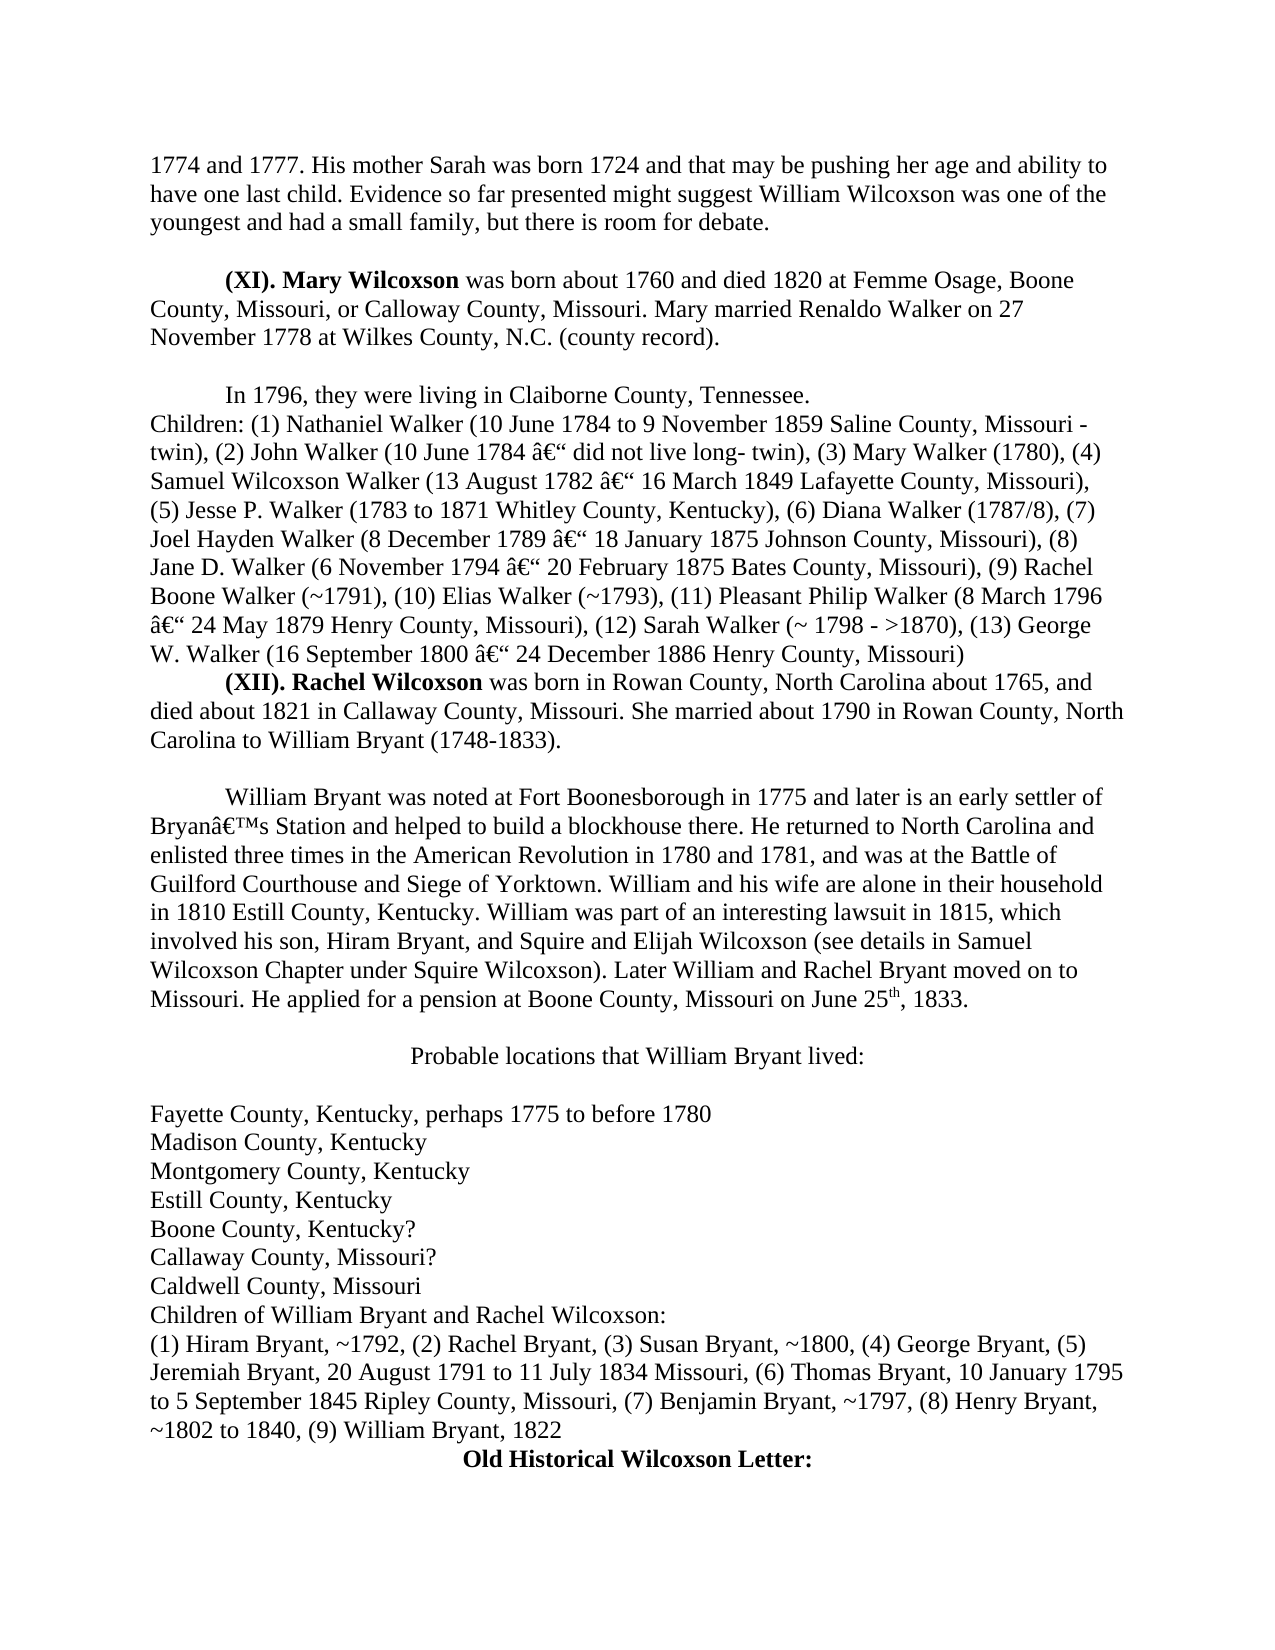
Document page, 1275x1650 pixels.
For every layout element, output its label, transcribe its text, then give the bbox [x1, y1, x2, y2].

text Montgomery County, Kentucky [150, 1156, 1125, 1185]
text Estill County, Kentucky [150, 1185, 1125, 1214]
text Madison County, Kentucky [150, 1127, 1125, 1156]
text In 1796, they were living in Claiborne County, Tennessee. [150, 380, 1125, 409]
text (XI). Mary Wilcoxson was born about 1760 and died 1820 at Femme Osage, Boone County, Missouri, or Calloway County, Missouri. Mary married Renaldo Walker on 27 November 1778 at Wilkes County, N.C. (county record). [150, 265, 1125, 351]
text Old Historical Wilcoxson Letter: [150, 1444, 1125, 1472]
text Callaway County, Missouri? [150, 1242, 1125, 1271]
text Probable locations that William Bryant lived: [150, 1041, 1125, 1070]
text (1) Hiram Bryant, ~1792, (2) Rachel Bryant, (3) Susan Bryant, ~1800, (4) George Bryant, (5) Jeremiah Bryant, 20 August 1791 to 11 July 1834 Missouri, (6) Thomas Bryant, 10 January 1795 to 5 September 1845 Ripley County, Missouri, (7) Benjamin Bryant, ~1797, (8) Henry Bryant, ~1802 to 1840, (9) William Bryant, 1822 [150, 1329, 1125, 1444]
text Boone County, Kentucky? [150, 1214, 1125, 1242]
text Caldwell County, Missouri [150, 1271, 1125, 1300]
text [150, 150, 1125, 236]
text Children: (1) Nathaniel Walker (10 June 1784 to 9 November 1859 Saline County, Missouri - twin), (2) John Walker (10 June 1784 â€“ did not live long- twin), (3) Mary Walker (1780), (4) Samuel Wilcoxson Walker (13 August 1782 â€“ 16 March 1849 Lafayette County, Missouri), (5) Jesse P. Walker (1783 to 1871 Whitley County, Kentucky), (6) Diana Walker (1787/8), (7) Joel Hayden Walker (8 December 1789 â€“ 18 January 1875 Johnson County, Missouri), (8) Jane D. Walker (6 November 1794 â€“ 20 February 1875 Bates County, Missouri), (9) Rachel Boone Walker (~1791), (10) Elias Walker (~1793), (11) Pleasant Philip Walker (8 March 1796 â€“ 24 May 1879 Henry County, Missouri), (12) Sarah Walker (~ 1798 - >1870), (13) George W. Walker (16 September 1800 â€“ 24 December 1886 Henry County, Missouri) [150, 409, 1125, 667]
text Children of William Bryant and Rachel Wilcoxson: [150, 1300, 1125, 1329]
text Fayette County, Kentucky, perhaps 1775 to before 1780 [150, 1099, 1125, 1127]
text (XII). Rachel Wilcoxson was born in Rowan County, North Carolina about 1765, and died about 1821 in Callaway County, Missouri. She married about 1790 in Rowan County, North Carolina to William Bryant (1748-1833). [150, 667, 1125, 754]
text William Bryant was noted at Fort Boonesborough in 1775 and later is an early settler of Bryanâ€™s Station and helped to build a blockhouse there. He returned to North Carolina and enlisted three times in the American Revolution in 1780 and 1781, and was at the Battle of Guilford Courthouse and Siege of Yorktown. William and his wife are alone in their household in 1810 Estill County, Kentucky. William was part of an interesting lawsuit in 1815, which involved his son, Hiram Bryant, and Squire and Elijah Wilcoxson (see details in Samuel Wilcoxson Chapter under Squire Wilcoxson). Later William and Rachel Bryant moved on to Missouri. He applied for a pension at Boone County, Missouri on June 25th, 1833. [150, 782, 1125, 1012]
